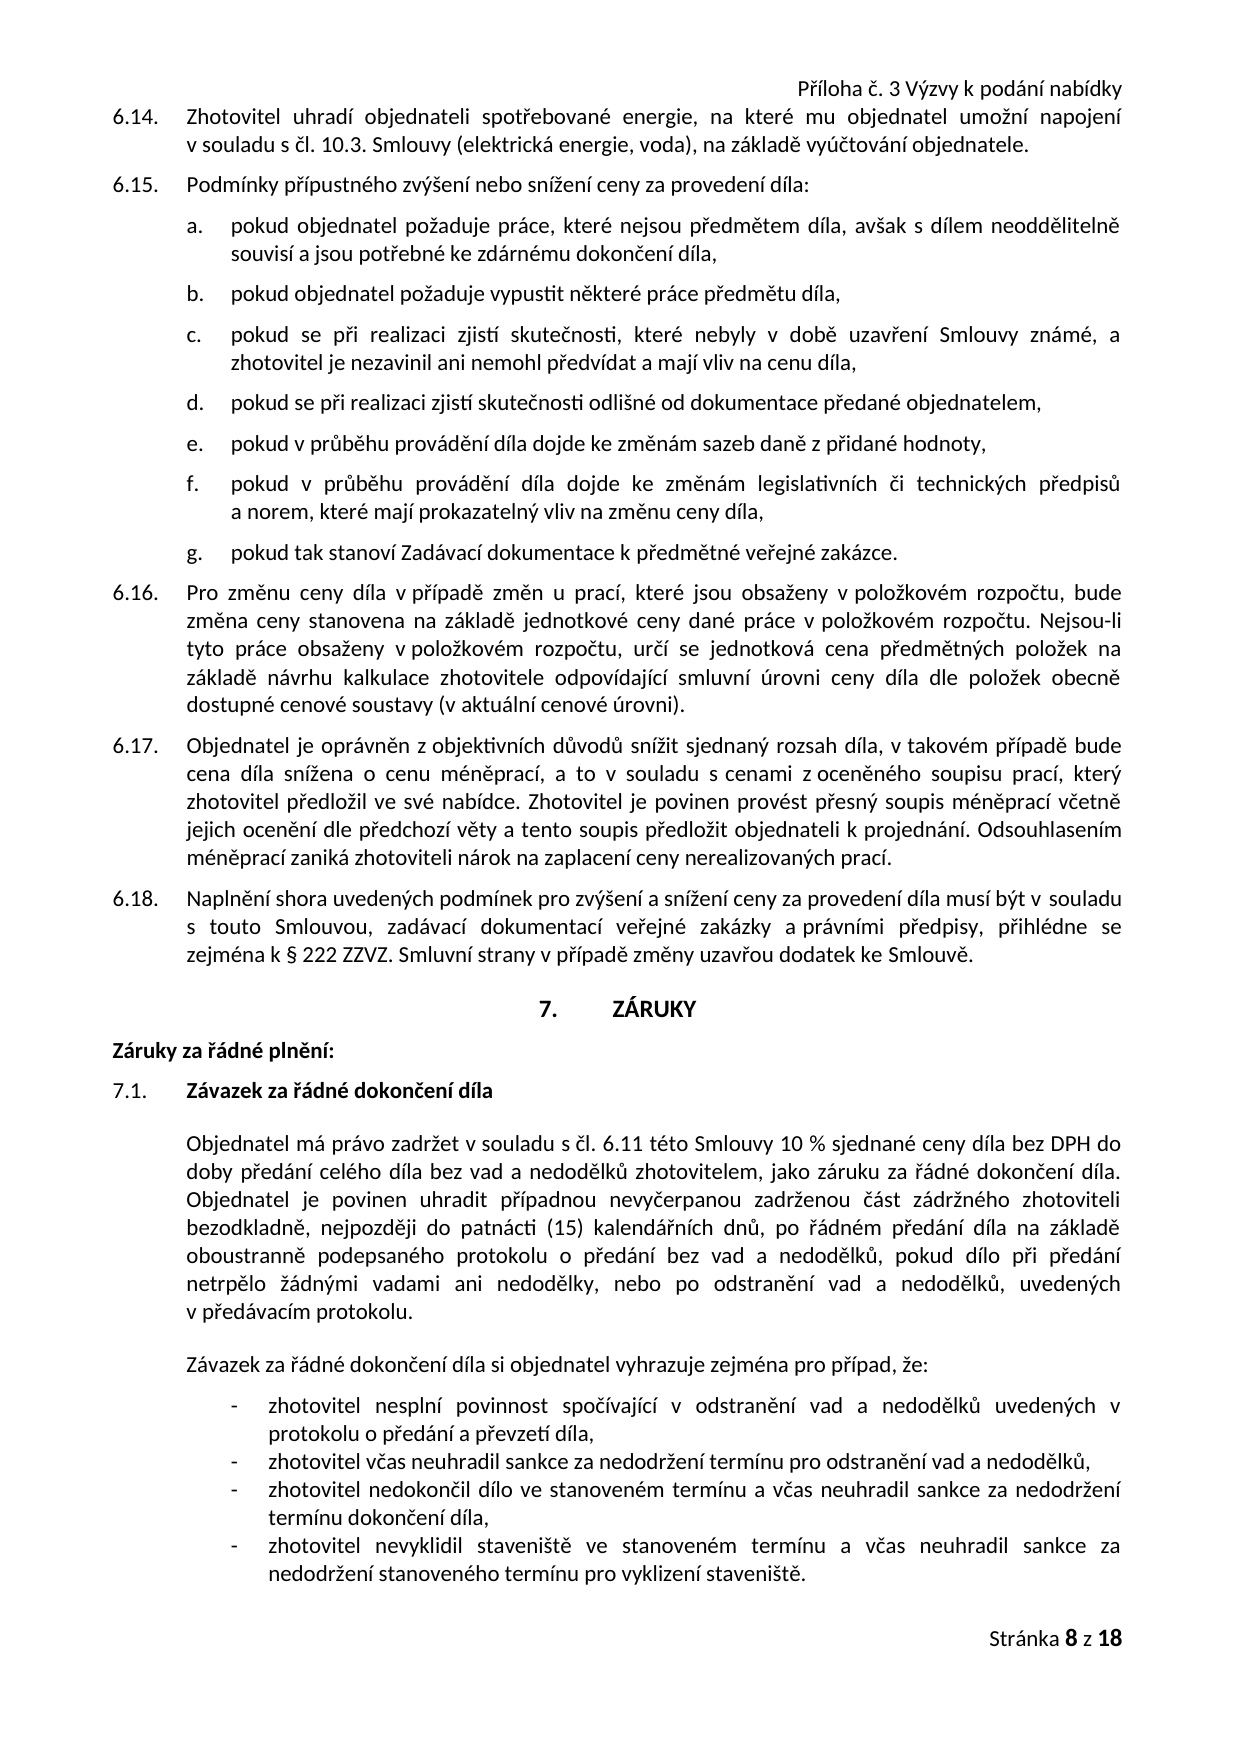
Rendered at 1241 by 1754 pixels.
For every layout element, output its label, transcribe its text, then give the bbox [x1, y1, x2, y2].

subtitle pokud se při realizaci zjistí skutečnosti odlišné od dokumentace předané objednatelem, [186, 388, 1122, 416]
text Záruky za řádné plnění: [112, 1036, 1122, 1064]
subtitle Naplnění shora uvedených podmínek pro zvýšení a snížení ceny za provedení díla musí být v souladu s touto Smlouvou, zadávací dokumentací veřejné zakázky a právními předpisy, přihlédne se zejména k § 222 ZZVZ. Smluvní strany v případě změny uzavřou dodatek ke Smlouvě. [112, 884, 1122, 968]
list zhotovitel nedokončil dílo ve stanoveném termínu a včas neuhradil sankce za nedodržení termínu dokončení díla, [231, 1475, 1122, 1531]
text Objednatel má právo zadržet v souladu s čl. 6.11 této Smlouvy 10 % sjednané ceny díla bez DPH do doby předání celého díla bez vad a nedodělků zhotovitelem, jako záruku za řádné dokončení díla. Objednatel je povinen uhradit případnou nevyčerpanou zadrženou část zádržného zhotoviteli bezodkladně, nejpozději do patnácti (15) kalendářních dnů, po řádném předání díla na základě oboustranně podepsaného protokolu o předání bez vad a nedodělků, pokud dílo při předání netrpělo žádnými vadami ani nedodělky, nebo po odstranění vad a nedodělků, uvedených v předávacím protokolu. [186, 1129, 1122, 1326]
subtitle pokud se při realizaci zjistí skutečnosti, které nebyly v době uzavření Smlouvy známé, a zhotovitel je nezavinil ani nemohl předvídat a mají vliv na cenu díla, [186, 320, 1122, 376]
list zhotovitel nesplní povinnost spočívající v odstranění vad a nedodělků uvedených v protokolu o předání a převzetí díla, [231, 1391, 1122, 1447]
subtitle Objednatel je oprávněn z objektivních důvodů snížit sjednaný rozsah díla, v takovém případě bude cena díla snížena o cenu méněprací, a to v souladu s cenami z oceněného soupisu prací, který zhotovitel předložil ve své nabídce. Zhotovitel je povinen provést přesný soupis méněprací včetně jejich ocenění dle předchozí věty a tento soupis předložit objednateli k projednání. Odsouhlasením méněprací zaniká zhotoviteli nárok na zaplacení ceny nerealizovaných prací. [112, 731, 1122, 871]
subtitle pokud objednatel požaduje vypustit některé práce předmětu díla, [186, 279, 1122, 307]
list zhotovitel nevyklidil staveniště ve stanoveném termínu a včas neuhradil sankce za nedodržení stanoveného termínu pro vyklizení staveniště. [231, 1531, 1122, 1587]
subtitle pokud objednatel požaduje práce, které nejsou předmětem díla, avšak s dílem neoddělitelně souvisí a jsou potřebné ke zdárnému dokončení díla, [186, 211, 1122, 267]
subtitle pokud tak stanoví Zadávací dokumentace k předmětné veřejné zakázce. [186, 538, 1122, 566]
subtitle ZÁRUKY [112, 993, 1122, 1023]
subtitle Podmínky přípustného zvýšení nebo snížení ceny za provedení díla: [112, 170, 1122, 198]
subtitle Pro změnu ceny díla v případě změn u prací, které jsou obsaženy v položkovém rozpočtu, bude změna ceny stanovena na základě jednotkové ceny dané práce v položkovém rozpočtu. Nejsou-li tyto práce obsaženy v položkovém rozpočtu, určí se jednotková cena předmětných položek na základě návrhu kalkulace zhotovitele odpovídající smluvní úrovni ceny díla dle položek obecně dostupné cenové soustavy (v aktuální cenové úrovni). [112, 578, 1122, 719]
subtitle pokud v průběhu provádění díla dojde ke změnám sazeb daně z přidané hodnoty, [186, 429, 1122, 457]
subtitle pokud v průběhu provádění díla dojde ke změnám legislativních či technických předpisů a norem, které mají prokazatelný vliv na změnu ceny díla, [186, 469, 1122, 526]
subtitle Závazek za řádné dokončení díla [112, 1076, 1122, 1104]
list zhotovitel včas neuhradil sankce za nedodržení termínu pro odstranění vad a nedodělků, [231, 1447, 1122, 1475]
text Závazek za řádné dokončení díla si objednatel vyhrazuje zejména pro případ, že: [186, 1351, 1122, 1378]
subtitle Zhotovitel uhradí objednateli spotřebované energie, na které mu objednatel umožní napojení v souladu s čl. 10.3. Smlouvy (elektrická energie, voda), na základě vyúčtování objednatele. [112, 102, 1122, 158]
